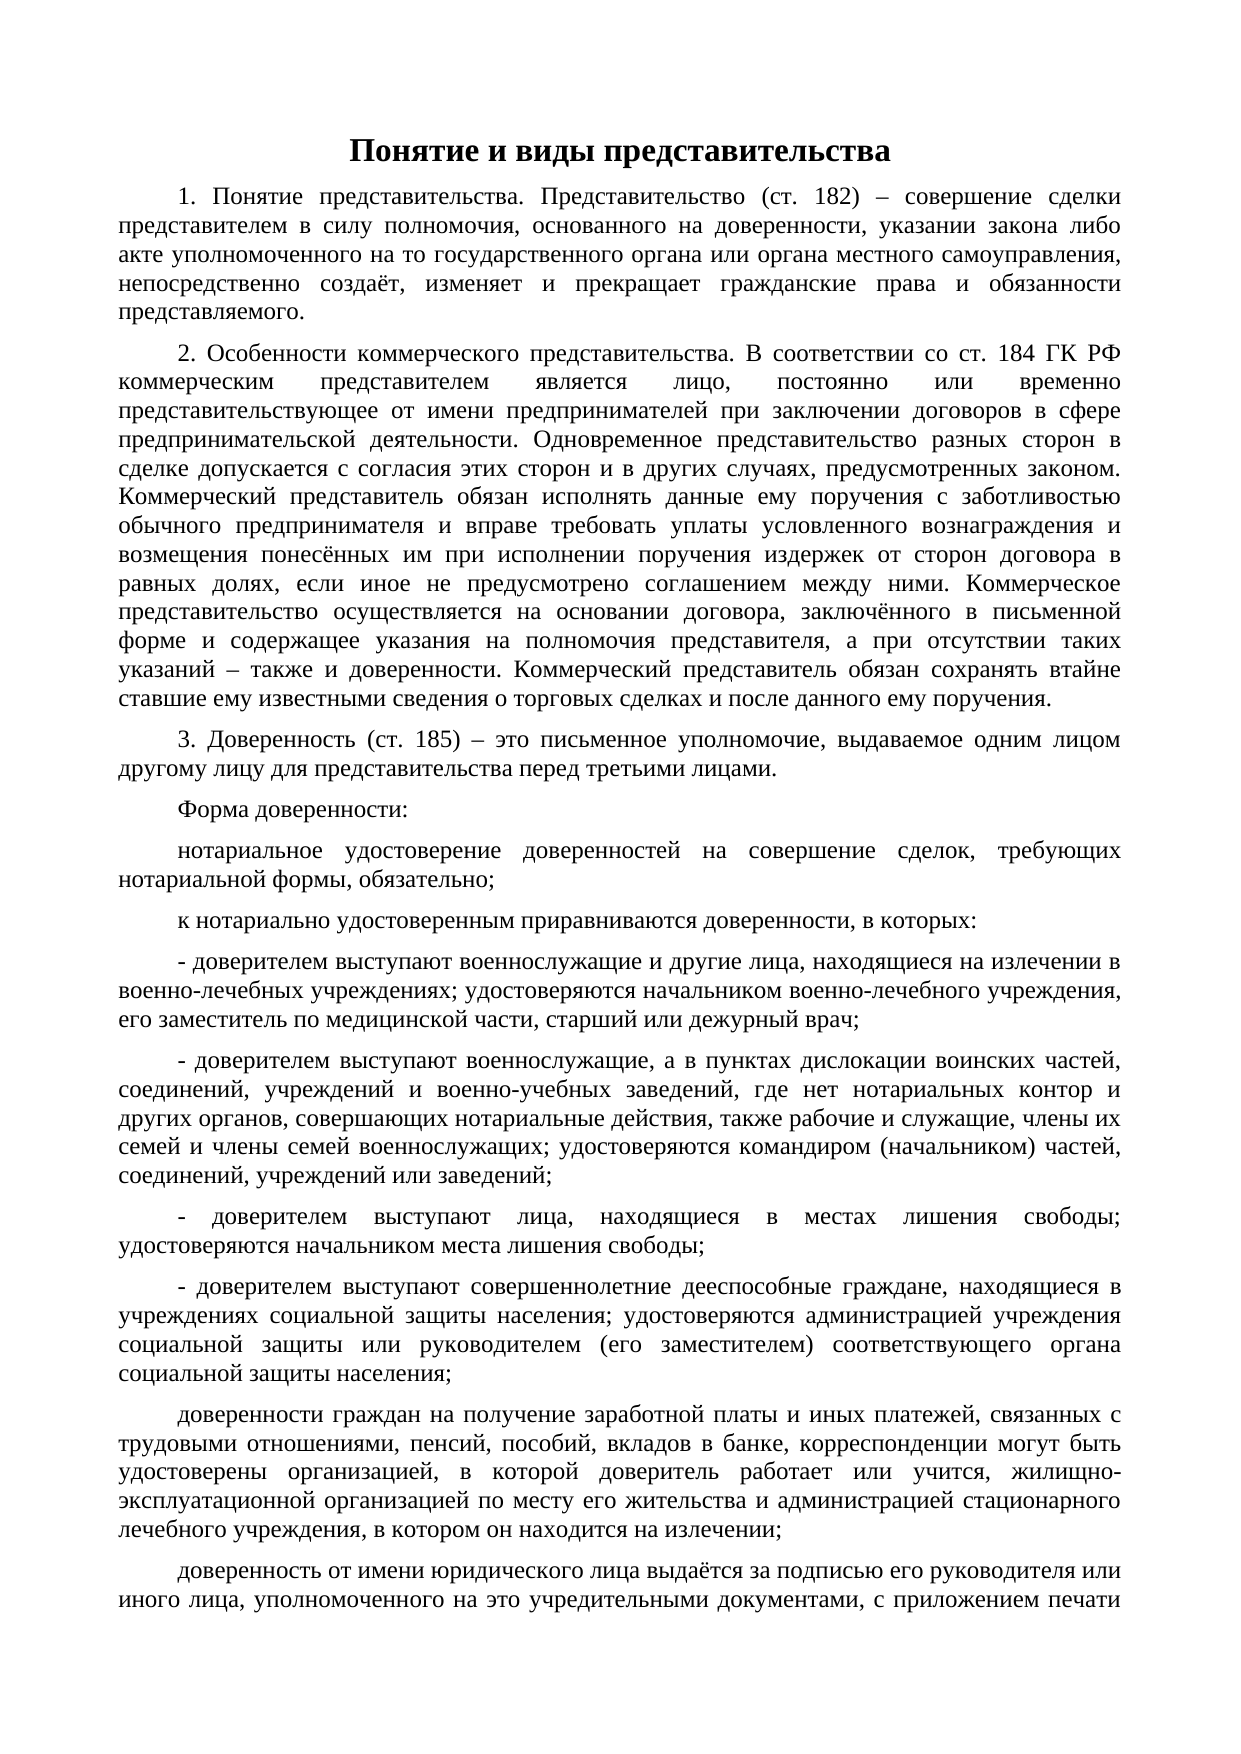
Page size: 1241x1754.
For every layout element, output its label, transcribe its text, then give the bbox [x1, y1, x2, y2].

text к нотариально удостоверенным приравниваются доверенности, в которых: [118, 905, 1122, 934]
text - доверителем выступают лица, находящиеся в местах лишения свободы; удостоверяются начальником места лишения свободы; [118, 1201, 1122, 1259]
text 2. Особенности коммерческого представительства. В соответствии со ст. 184 ГК РФ коммерческим представителем является лицо, постоянно или временно представительствующее от имени предпринимателей при заключении договоров в сфере предпринимательской деятельности. Одновременное представительство разных сторон в сделке допускается с согласия этих сторон и в других случаях, предусмотренных законом. Коммерческий представитель обязан исполнять данные ему поручения с заботливостью обычного предпринимателя и вправе требовать уплаты условленного вознаграждения и возмещения понесённых им при исполнении поручения издержек от сторон договора в равных долях, если иное не предусмотрено соглашением между ними. Коммерческое представительство осуществляется на основании договора, заключённого в письменной форме и содержащее указания на полномочия представителя, а при отсутствии таких указаний – также и доверенности. Коммерческий представитель обязан сохранять втайне ставшие ему известными сведения о торговых сделках и после данного ему поручения. [118, 338, 1122, 711]
text доверенности граждан на получение заработной платы и иных платежей, связанных с трудовыми отношениями, пенсий, пособий, вкладов в банке, корреспонденции могут быть удостоверены организацией, в которой доверитель работает или учится, жилищно-эксплуатационной организацией по месту его жительства и администрацией стационарного лечебного учреждения, в котором он находится на излечении; [118, 1399, 1122, 1543]
text - доверителем выступают военнослужащие и другие лица, находящиеся на излечении в военно-лечебных учреждениях; удостоверяются начальником военно-лечебного учреждения, его заместитель по медицинской части, старший или дежурный врач; [118, 946, 1122, 1033]
text - доверителем выступают совершеннолетние дееспособные граждане, находящиеся в учреждениях социальной защиты населения; удостоверяются администрацией учреждения социальной защиты или руководителем (его заместителем) соответствующего органа социальной защиты населения; [118, 1271, 1122, 1386]
text нотариальное удостоверение доверенностей на совершение сделок, требующих нотариальной формы, обязательно; [118, 835, 1122, 893]
text Форма доверенности: [118, 794, 1122, 823]
text 3. Доверенность (ст. 185) – это письменное уполномочие, выдаваемое одним лицом другому лицу для представительства перед третьими лицами. [118, 724, 1122, 781]
text 1. Понятие представительства. Представительство (ст. 182) – совершение сделки представителем в силу полномочия, основанного на доверенности, указании закона либо акте уполномоченного на то государственного органа или органа местного самоуправления, непосредственно создаёт, изменяет и прекращает гражданские права и обязанности представляемого. [118, 181, 1122, 325]
text - доверителем выступают военнослужащие, а в пунктах дислокации воинских частей, соединений, учреждений и военно-учебных заведений, где нет нотариальных контор и других органов, совершающих нотариальные действия, также рабочие и служащие, члены их семей и члены семей военнослужащих; удостоверяются командиром (начальником) частей, соединений, учреждений или заведений; [118, 1045, 1122, 1189]
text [118, 1555, 1122, 1613]
text Понятие и виды представительства [118, 131, 1122, 169]
